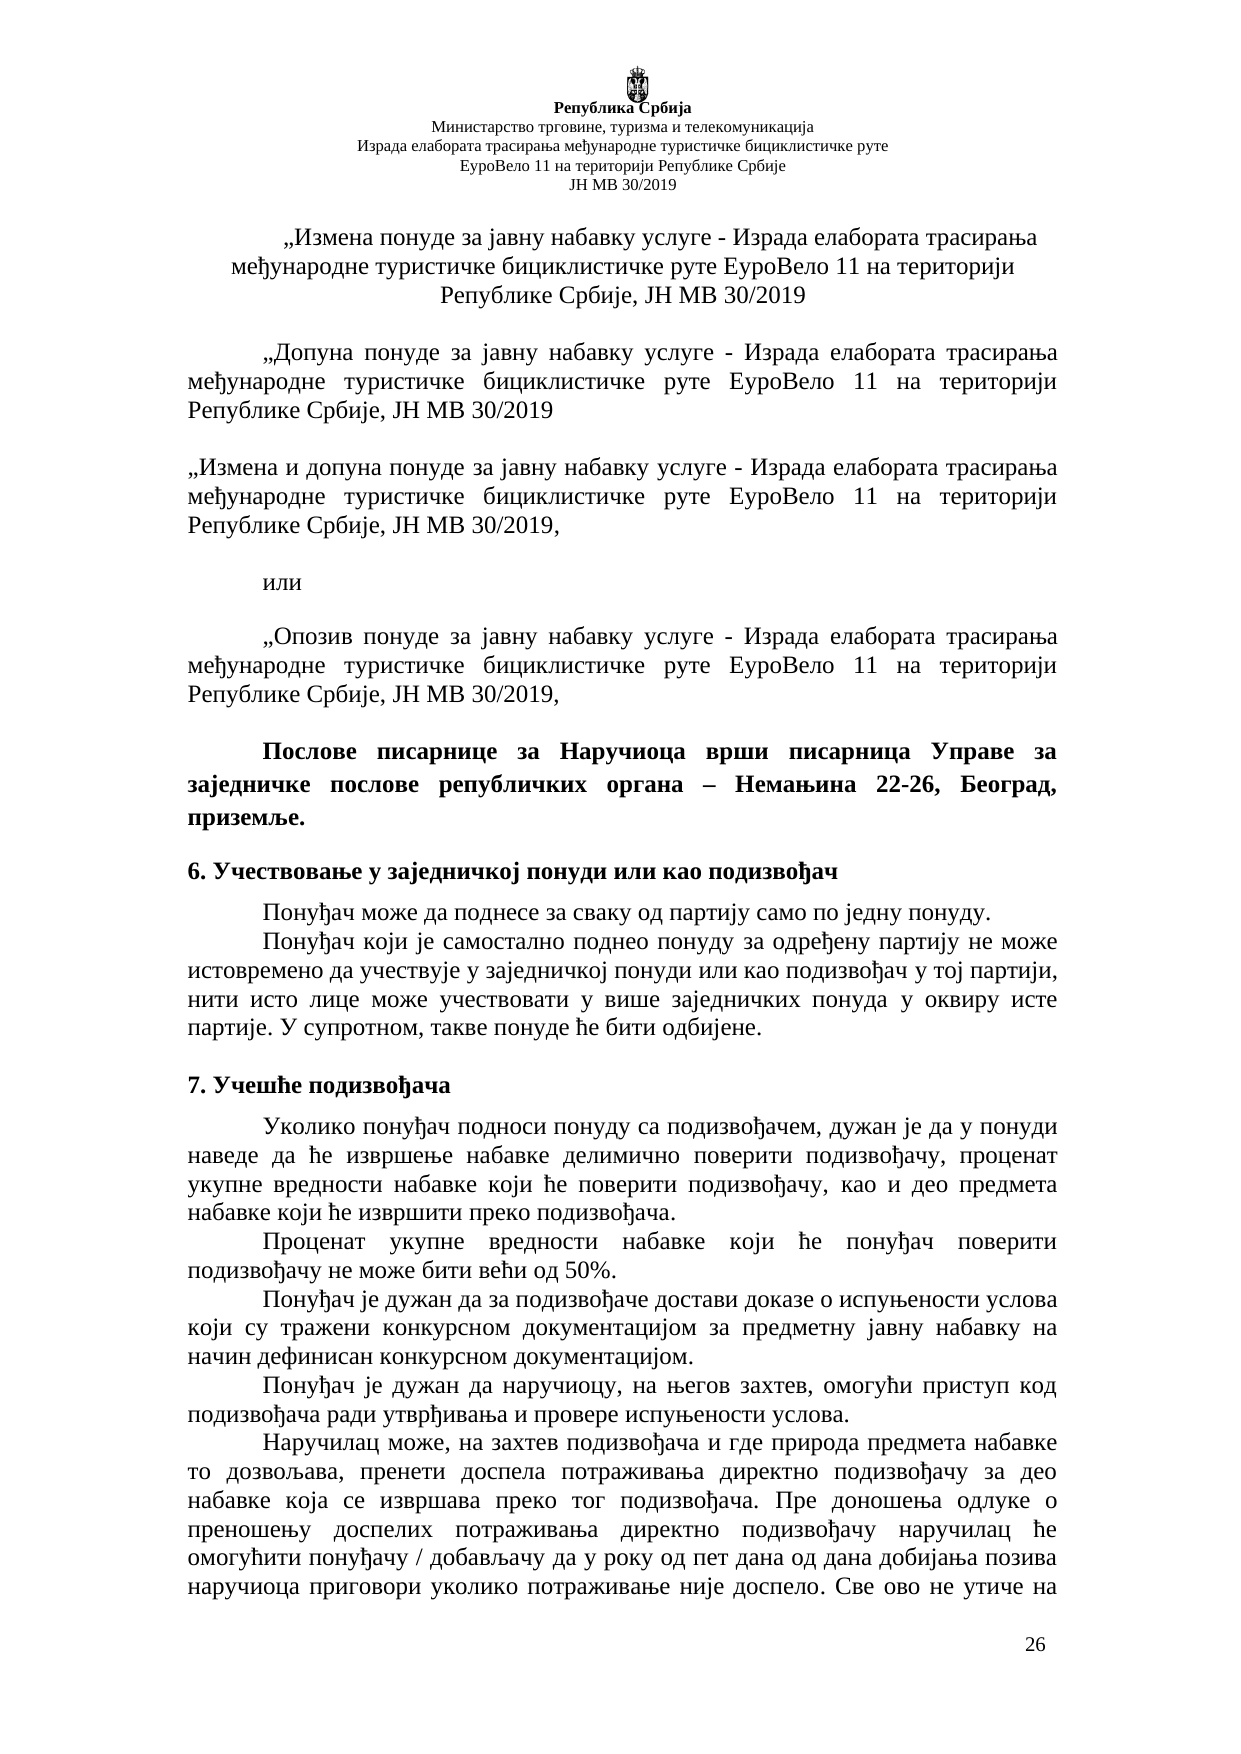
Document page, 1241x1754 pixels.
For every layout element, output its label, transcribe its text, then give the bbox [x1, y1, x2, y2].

text Понуђач може да поднесе за сваку од партију само по једну понуду. [187, 897, 1058, 926]
text „Измена и допуна понуде за јавну набавку услуге - Израда елабората трасирања међународне туристичке бициклистичке руте ЕуроВело 11 на територији Републике Србије, ЈН МВ 30/2019, [187, 452, 1058, 539]
text Понуђач је дужан да наручиоцу, на његов захтев, омогући приступ код подизвођача ради утврђивања и провере испуњености услова. [187, 1370, 1058, 1427]
text „Измена понуде за јавну набавку услуге - Израда елабората трасирања међународне туристичке бициклистичке руте ЕуроВело 11 на територији Републике Србије, ЈН МВ 30/2019 [187, 222, 1058, 309]
text или [187, 567, 1058, 596]
text Понуђач је дужан да за подизвођаче достави доказе о испуњености услова који су тражени конкурсном документацијом за предметну јавну набавку на начин дефинисан конкурсном документацијом. [187, 1284, 1058, 1370]
text Уколико понуђач подноси понуду са подизвођачем, дужан је да у понуди наведе да ће извршење набавке делимично поверити подизвођачу, проценат укупне вредности набавке који ће поверити подизвођачу, као и део предмета набавке који ће извршити преко подизвођача. [187, 1111, 1058, 1226]
text Послове писарнице за Наручиоца врши писарница Управе за заједничке послове републичких органа – Немањина 22-26, Београд, приземље. [187, 736, 1058, 831]
text „Допуна понуде за јавну набавку услуге - Израда елабората трасирања међународне туристичке бициклистичке руте ЕуроВело 11 на територији Републике Србије, ЈН МВ 30/2019 [187, 337, 1058, 424]
text 6. Учествовање у заједничкој понуди или као подизвођач [187, 856, 1058, 885]
text Понуђач који је самостално поднео понуду за одређену партију не може истовремено да учествује у заједничкој понуди или као подизвођач у тој партији, нити исто лице може учествовати у више заједничких понуда у оквиру исте партије. У супротном, такве понуде ће бити одбијене. [187, 926, 1058, 1041]
text Проценат укупне вредности набавке који ће понуђач поверити подизвођачу не може бити већи од 50%. [187, 1226, 1058, 1284]
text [187, 1427, 1058, 1600]
text 7. Учешће подизвођача [187, 1070, 1058, 1099]
text „Опозив понуде за јавну набавку услуге - Израда елабората трасирања међународне туристичке бициклистичке руте ЕуроВело 11 на територији Републике Србије, ЈН МВ 30/2019, [187, 621, 1058, 707]
